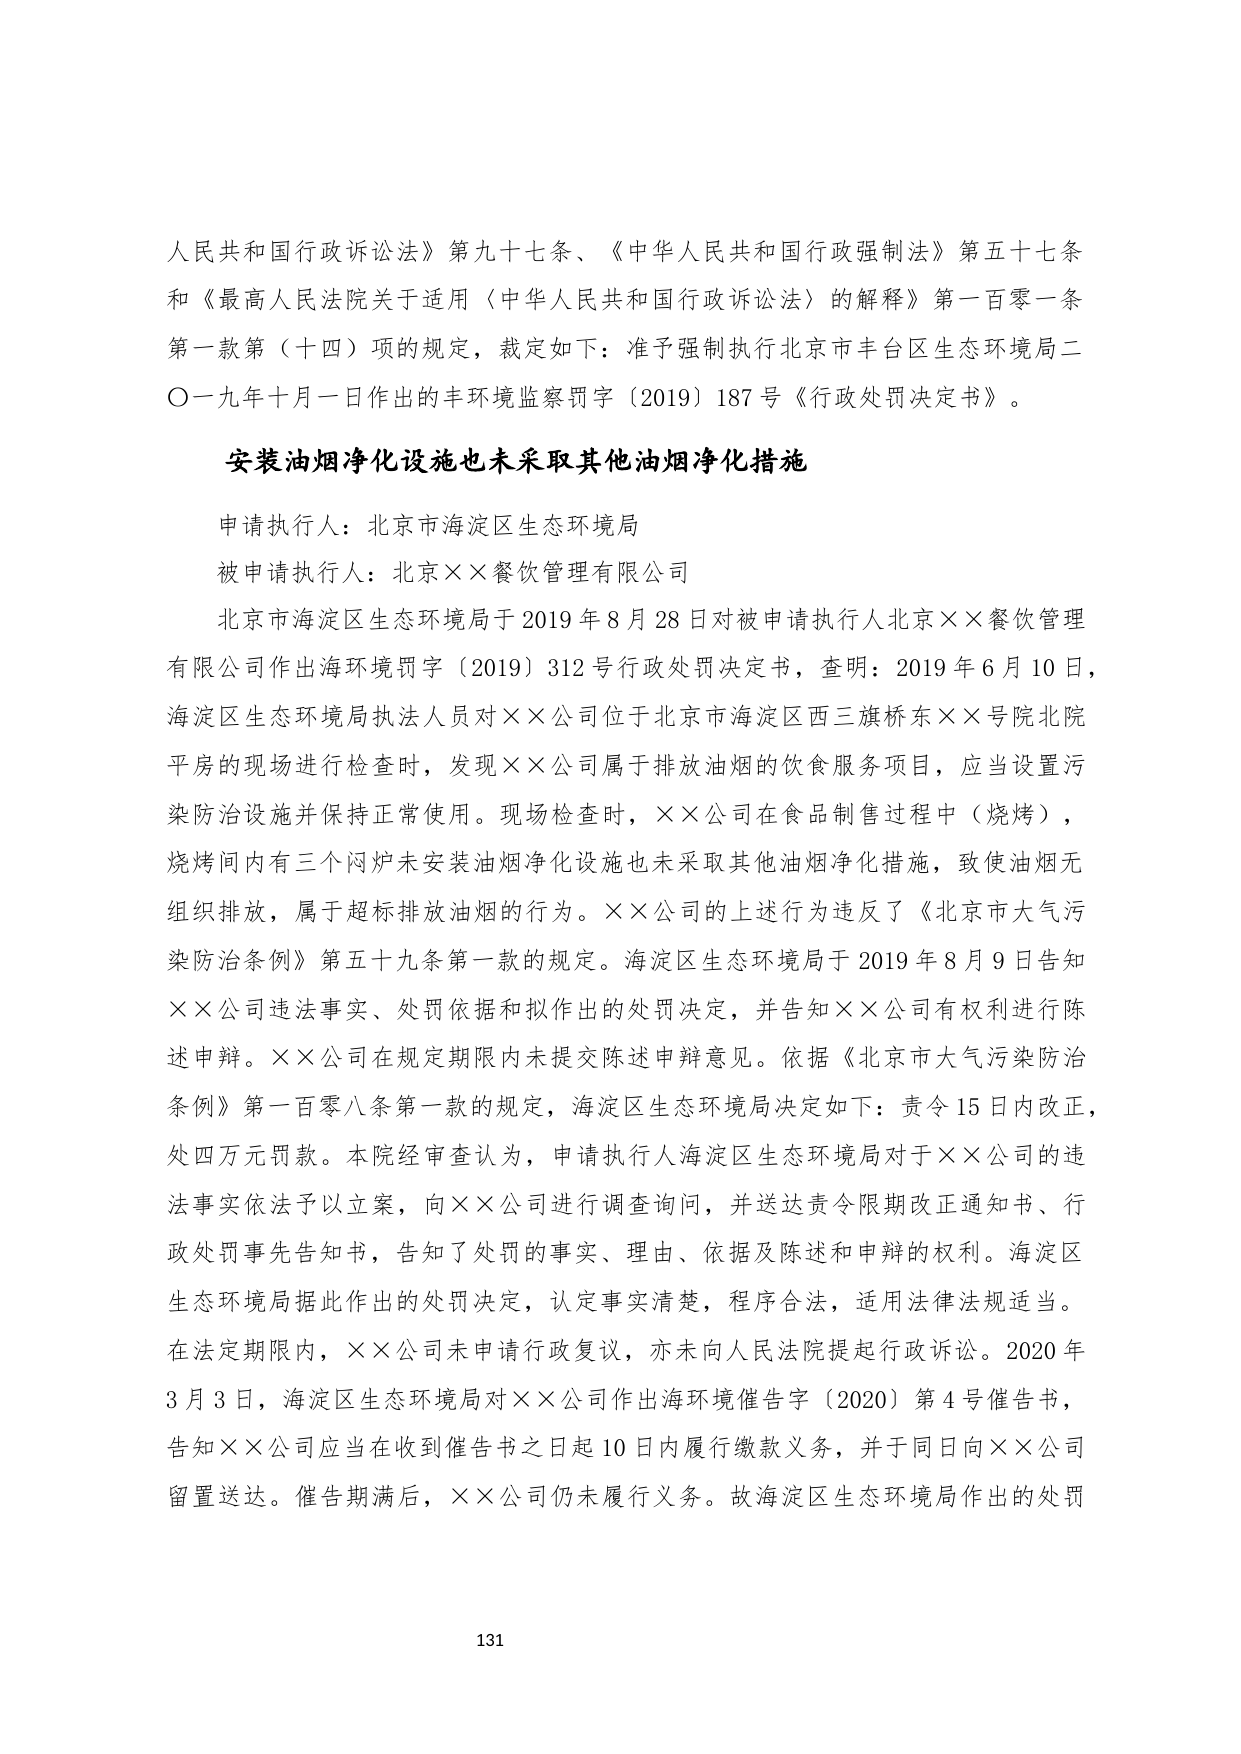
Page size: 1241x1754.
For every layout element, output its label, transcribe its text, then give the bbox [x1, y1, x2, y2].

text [165, 601, 1087, 1511]
text 申请执行人：北京市海淀区生态环境局 [165, 507, 1087, 540]
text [165, 233, 1087, 412]
text 被申请执行人：北京××餐饮管理有限公司 [165, 554, 1087, 587]
text 安装油烟净化设施也未采取其他油烟净化措施 [165, 426, 1087, 491]
